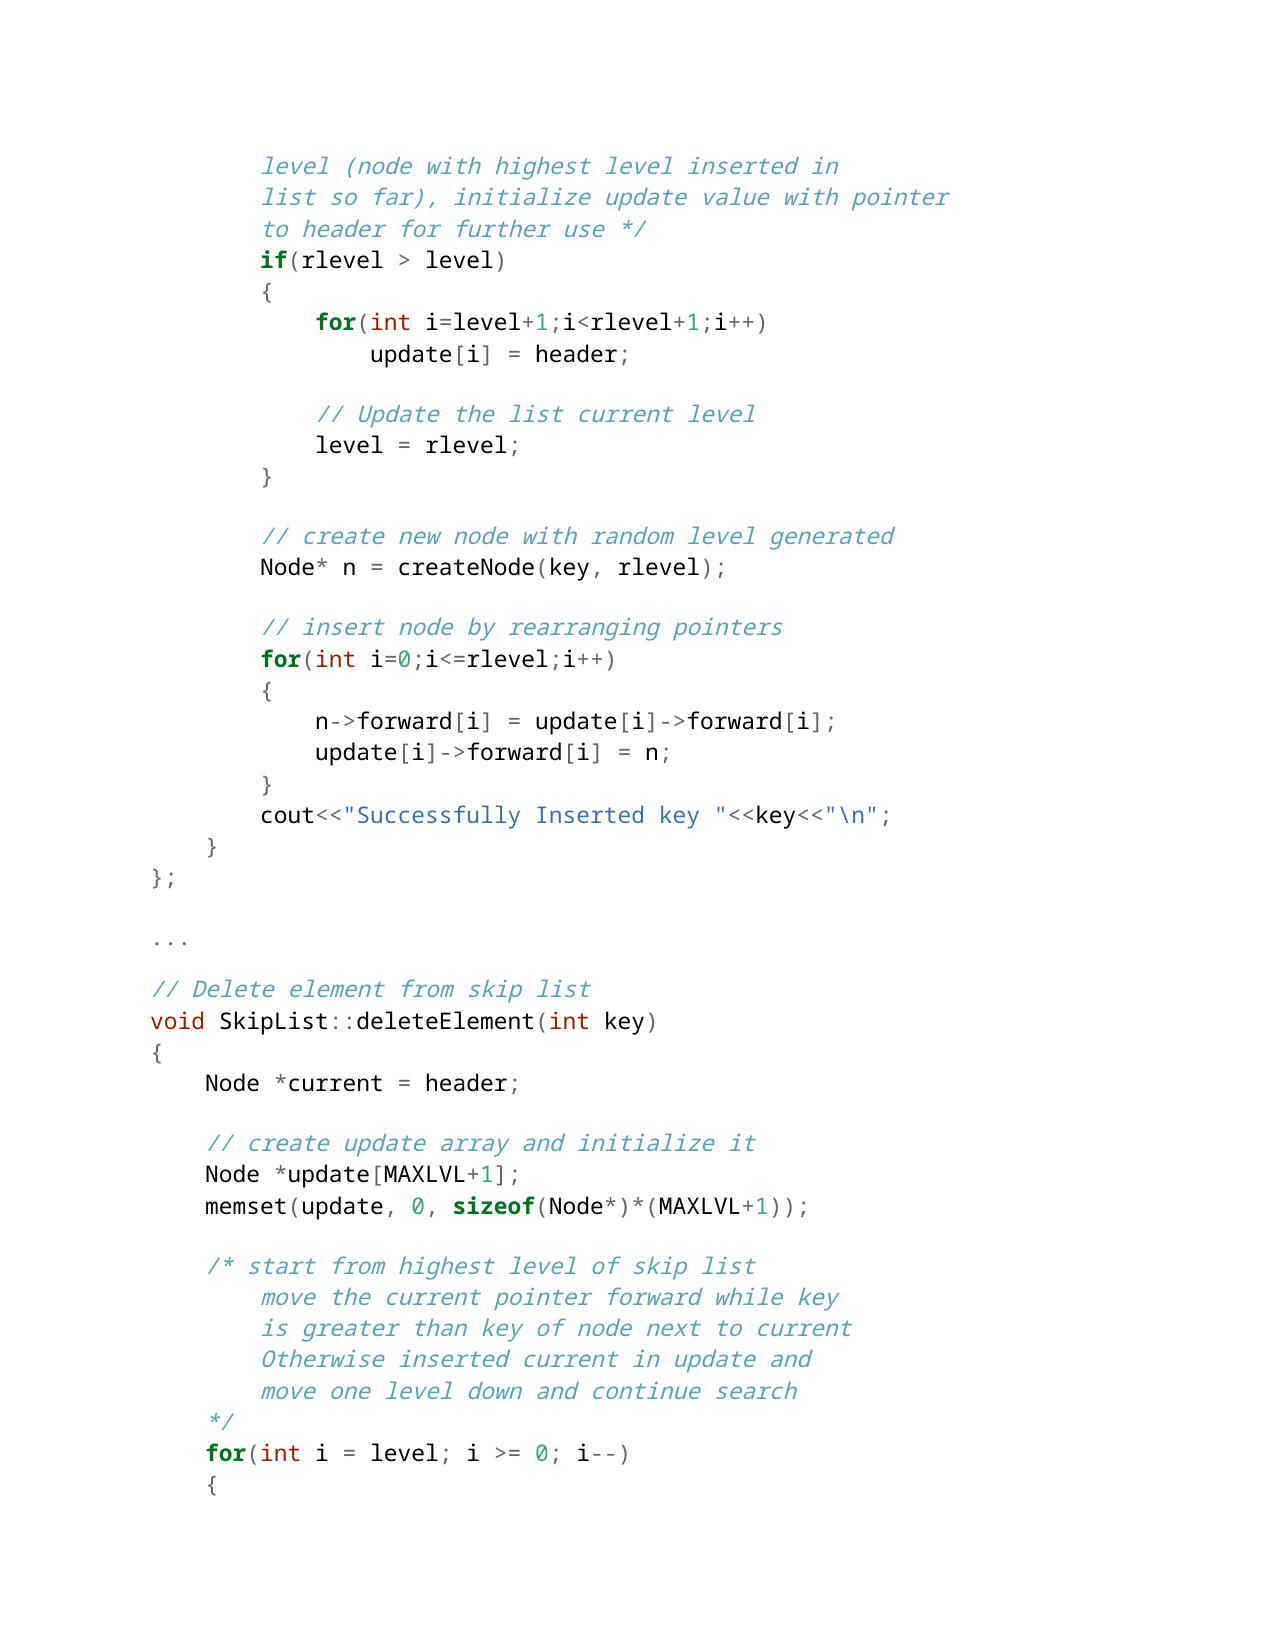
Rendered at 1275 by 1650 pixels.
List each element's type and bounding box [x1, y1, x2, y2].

text [150, 973, 1125, 1499]
text [150, 150, 1125, 952]
